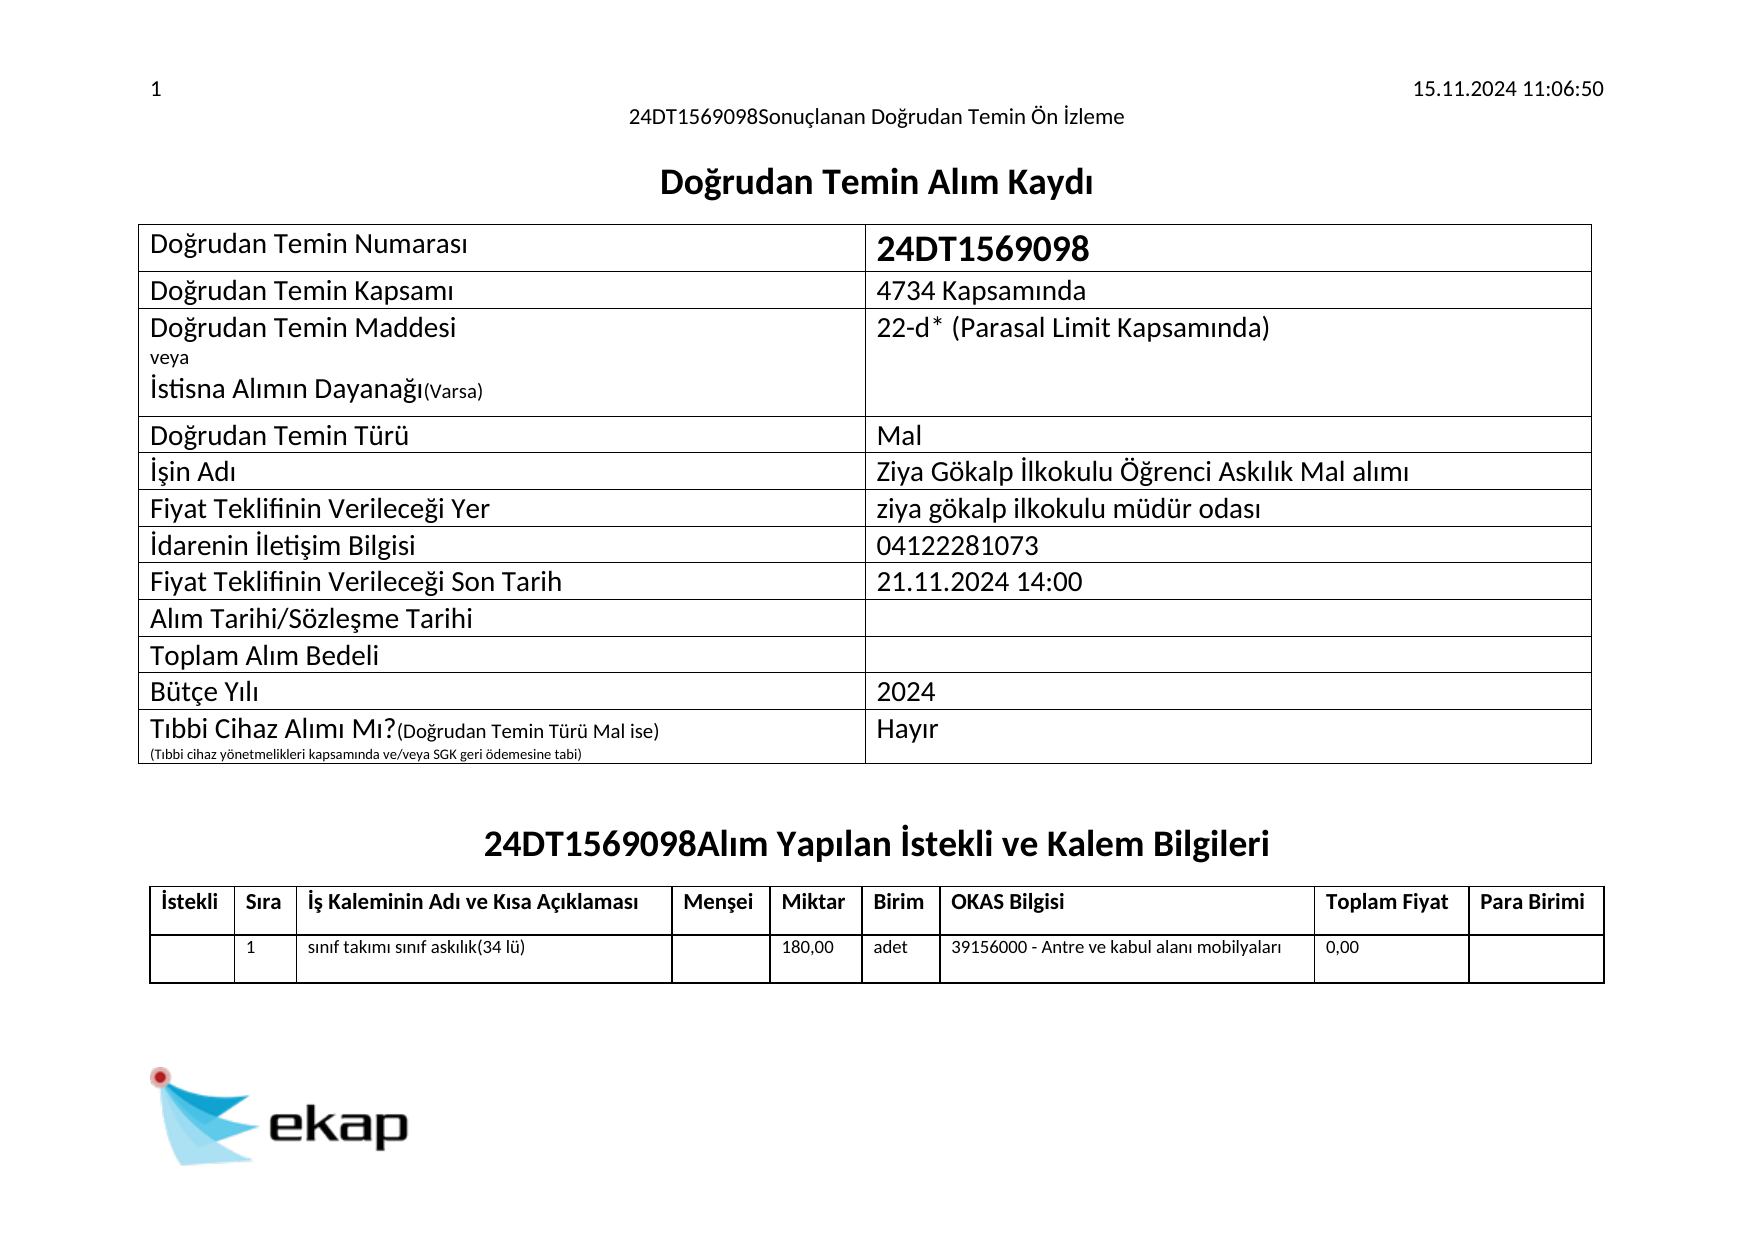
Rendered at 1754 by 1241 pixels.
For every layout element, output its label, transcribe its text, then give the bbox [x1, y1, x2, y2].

table_cell 4734 Kapsamında [866, 272, 1591, 308]
table_cell [151, 936, 234, 982]
table_cell Fiyat Teklifinin Verileceği Son Tarih [139, 563, 865, 599]
table_cell Mal [866, 417, 1591, 452]
table_header Birim [863, 887, 939, 934]
table_cell Alım Tarihi/Sözleşme Tarihi [139, 600, 865, 636]
text 24DT1569098Alım Yapılan İstekli ve Kalem Bilgileri [150, 819, 1604, 865]
table_cell Hayır [866, 710, 1591, 763]
table_header Para Birimi [1470, 887, 1603, 934]
table_cell 0,00 [1315, 936, 1468, 982]
table_cell Doğrudan Temin Kapsamı [139, 272, 865, 308]
table_header İş Kaleminin Adı ve Kısa Açıklaması [297, 887, 671, 934]
table_cell 04122281073 [866, 527, 1591, 562]
table_cell Bütçe Yılı [139, 673, 865, 709]
table_cell Tıbbi Cihaz Alımı Mı?(Doğrudan Temin Türü Mal ise) (Tıbbi cihaz yönetmelikleri kapsamında ve/veya SGK geri ödemesine tabi) [139, 710, 865, 763]
table_header Sıra [235, 887, 296, 934]
table_cell 180,00 [771, 936, 861, 982]
table_cell İdarenin İletişim Bilgisi [139, 527, 865, 562]
table_cell 21.11.2024 14:00 [866, 563, 1591, 599]
table_cell Doğrudan Temin Türü [139, 417, 865, 452]
table_cell İşin Adı [139, 453, 865, 489]
table_header 24DT1569098 [866, 225, 1591, 271]
table_cell 22-d* (Parasal Limit Kapsamında) [866, 309, 1591, 416]
table_header Menşei [673, 887, 769, 934]
table_header Doğrudan Temin Numarası [139, 225, 865, 271]
table_header İstekli [151, 887, 234, 934]
table_cell [866, 637, 1591, 672]
table_cell [673, 936, 769, 982]
picture [150, 1067, 418, 1167]
table_cell Fiyat Teklifinin Verileceği Yer [139, 490, 865, 526]
table_cell 1 [235, 936, 296, 982]
text Doğrudan Temin Alım Kaydı [150, 158, 1604, 204]
table_cell ziya gökalp ilkokulu müdür odası [866, 490, 1591, 526]
table_cell Toplam Alım Bedeli [139, 637, 865, 672]
table_header Toplam Fiyat [1315, 887, 1468, 934]
table_cell sınıf takımı sınıf askılık(34 lü) [297, 936, 671, 982]
table_cell Doğrudan Temin Maddesi veya İstisna Alımın Dayanağı(Varsa) [139, 309, 865, 416]
table_cell 2024 [866, 673, 1591, 709]
table_header OKAS Bilgisi [941, 887, 1314, 934]
table_cell adet [863, 936, 939, 982]
table_cell [866, 600, 1591, 636]
table_cell 39156000 - Antre ve kabul alanı mobilyaları [941, 936, 1314, 982]
table_header Miktar [771, 887, 861, 934]
table_cell [1470, 936, 1603, 982]
table_cell Ziya Gökalp İlkokulu Öğrenci Askılık Mal alımı [866, 453, 1591, 489]
